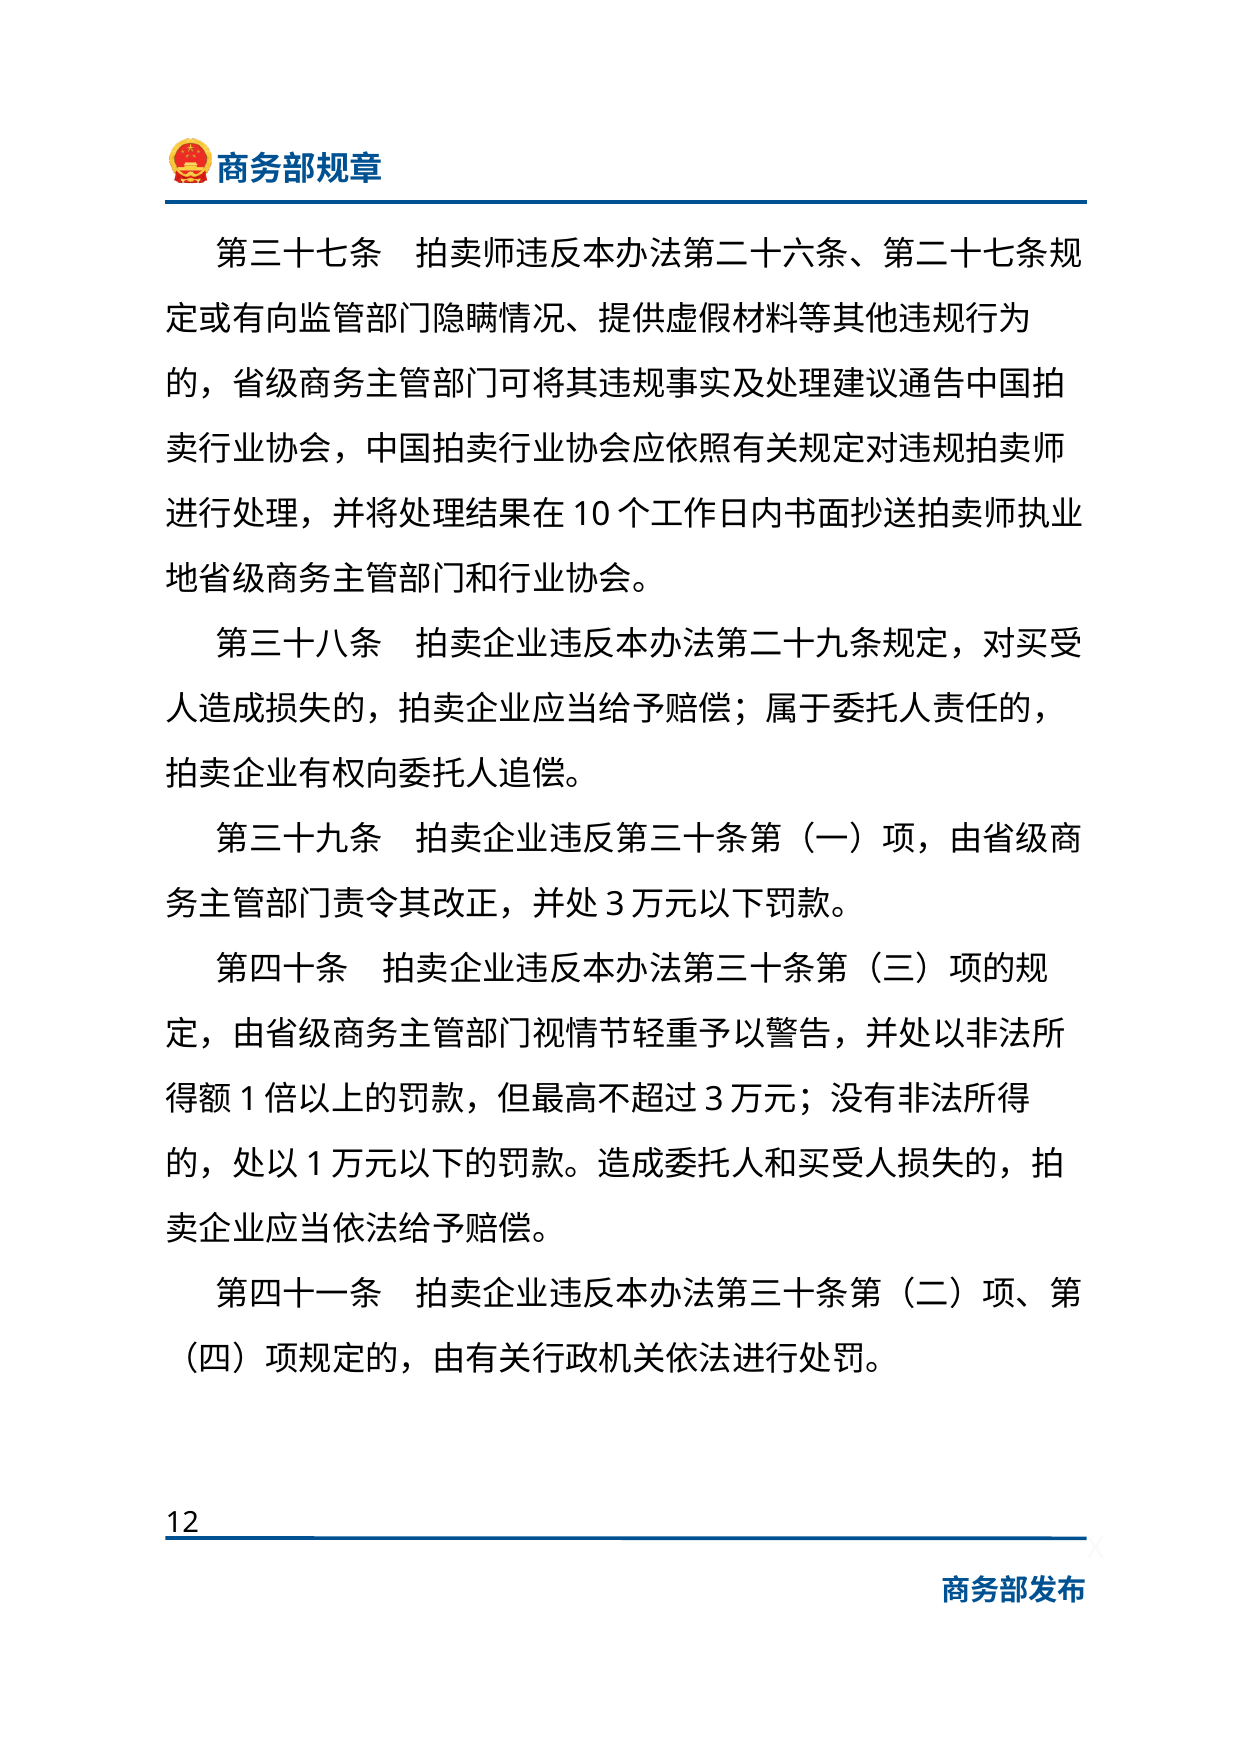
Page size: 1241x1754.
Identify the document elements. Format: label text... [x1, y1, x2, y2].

text 第三十九条 拍卖企业违反第三十条第（一）项，由省级商务主管部门责令其改正，并处3万元以下罚款。 [165, 804, 1087, 934]
text 第三十八条 拍卖企业违反本办法第二十九条规定，对买受人造成损失的，拍卖企业应当给予赔偿；属于委托人责任的，拍卖企业有权向委托人追偿。 [165, 609, 1087, 804]
text 第四十条 拍卖企业违反本办法第三十条第（三）项的规定，由省级商务主管部门视情节轻重予以警告，并处以非法所得额1倍以上的罚款，但最高不超过3万元；没有非法所得的，处以1万元以下的罚款。造成委托人和买受人损失的，拍卖企业应当依法给予赔偿。 [165, 934, 1087, 1259]
picture [165, 136, 216, 187]
text 第三十七条 拍卖师违反本办法第二十六条、第二十七条规定或有向监管部门隐瞒情况、提供虚假材料等其他违规行为的，省级商务主管部门可将其违规事实及处理建议通告中国拍卖行业协会，中国拍卖行业协会应依照有关规定对违规拍卖师进行处理，并将处理结果在10个工作日内书面抄送拍卖师执业地省级商务主管部门和行业协会。 [165, 219, 1087, 609]
text 第四十一条 拍卖企业违反本办法第三十条第（二）项、第（四）项规定的，由有关行政机关依法进行处罚。 [165, 1259, 1087, 1389]
